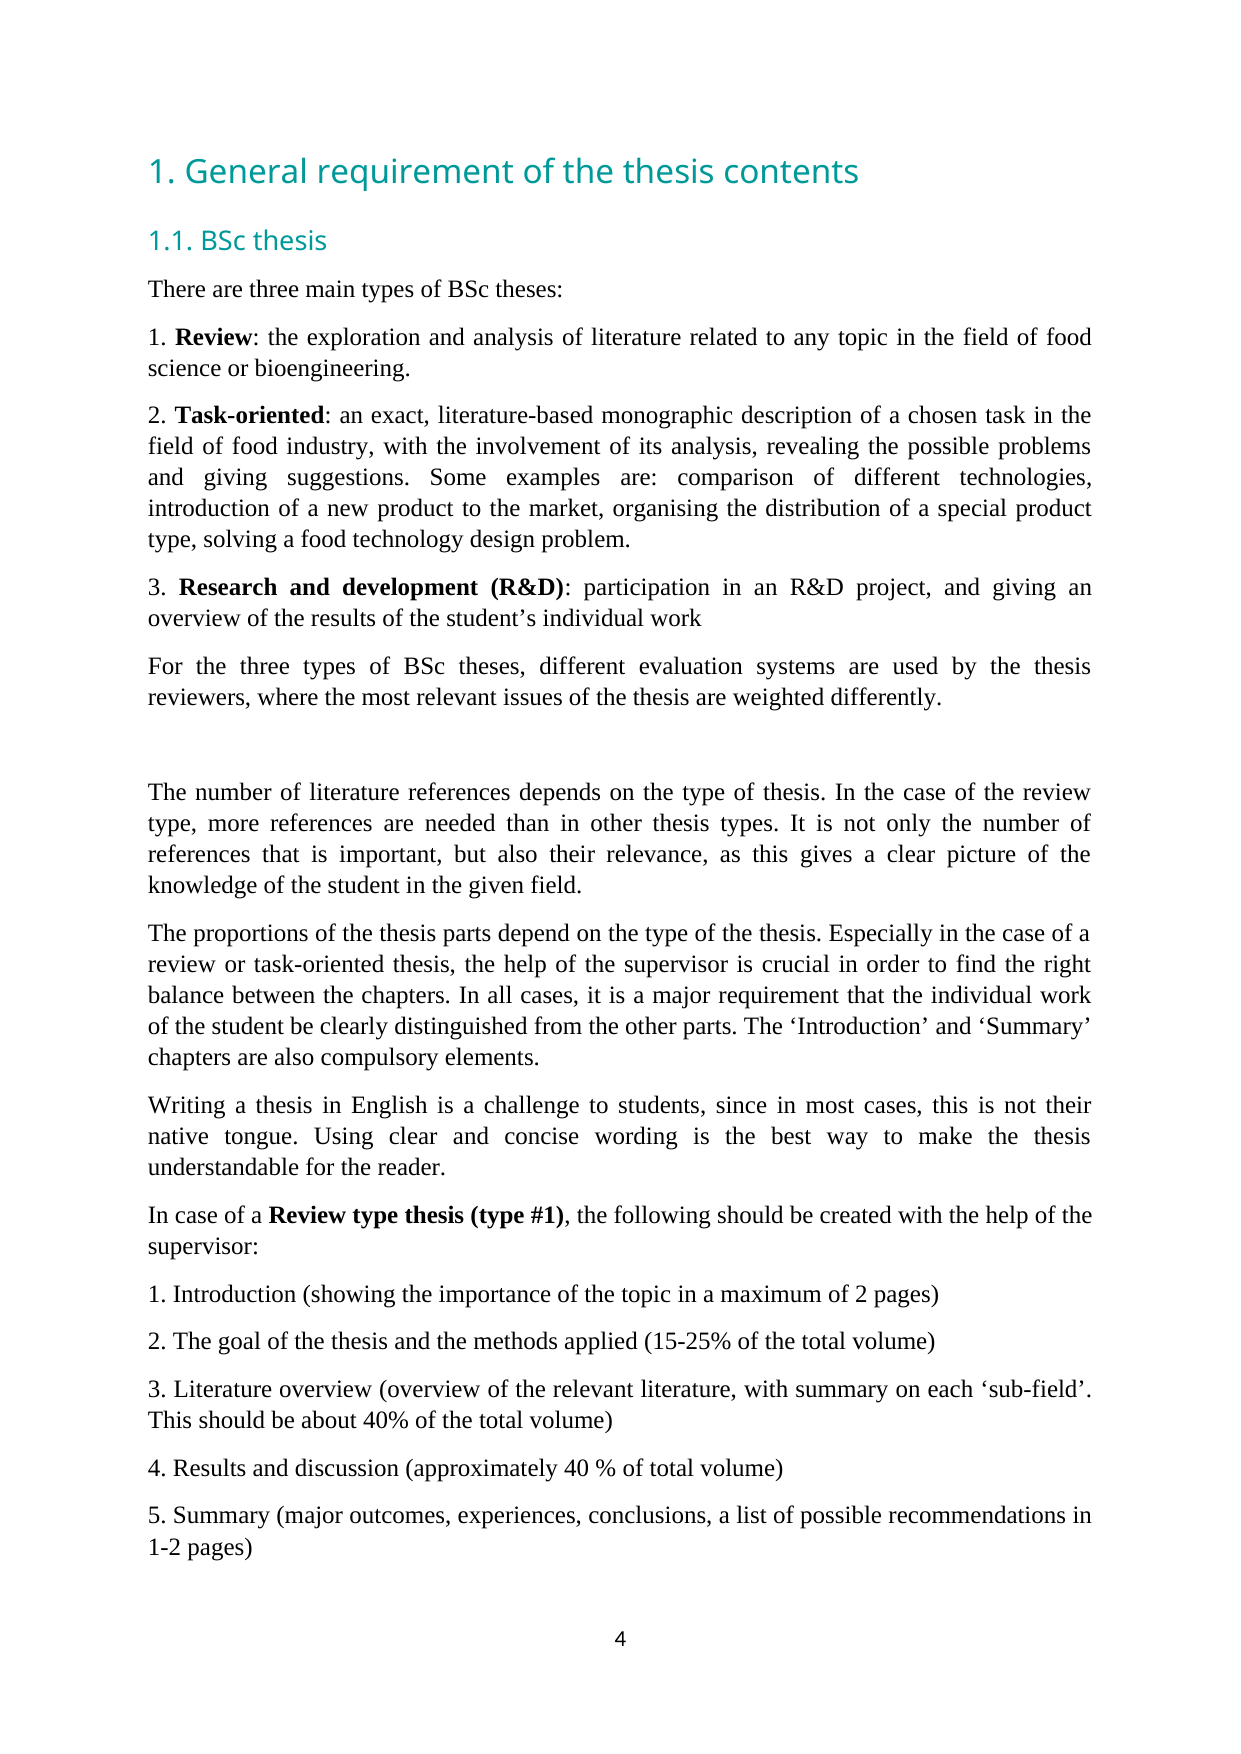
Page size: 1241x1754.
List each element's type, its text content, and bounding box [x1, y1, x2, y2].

subtitle 1. General requirement of the thesis contents [148, 148, 1093, 193]
subtitle 1.1. BSc thesis [148, 222, 1093, 258]
text 1. Introduction (showing the importance of the topic in a maximum of 2 pages) [148, 1279, 1093, 1307]
text 4. Results and discussion (approximately 40 % of total volume) [148, 1453, 1093, 1482]
text There are three main types of BSc theses: [148, 274, 1093, 303]
text 3. Research and development (R&D): participation in an R&D project, and giving an overview of the results of the student’s individual work [148, 572, 1093, 632]
text 2. Task-oriented: an exact, literature-based monographic description of a chosen task in the field of food industry, with the involvement of its analysis, revealing the possible problems and giving suggestions. Some examples are: comparison of different technologies, introduction of a new product to the market, organising the distribution of a special product type, solving a food technology design problem. [148, 400, 1093, 553]
text 1. Review: the exploration and analysis of literature related to any topic in the field of food science or bioengineering. [148, 322, 1093, 381]
text For the three types of BSc theses, different evaluation systems are used by the thesis reviewers, where the most relevant issues of the thesis are weighted differently. [148, 651, 1093, 711]
text 5. Summary (major outcomes, experiences, conclusions, a list of possible recommendations in 1-2 pages) [148, 1501, 1093, 1560]
text 2. The goal of the thesis and the methods applied (15-25% of the total volume) [148, 1326, 1093, 1355]
text The proportions of the thesis parts depend on the type of the thesis. Especially in the case of a review or task-oriented thesis, the help of the supervisor is crucial in order to find the right balance between the chapters. In all cases, it is a major requirement that the individual work of the student be clearly distinguished from the other parts. The ‘Introduction’ and ‘Summary’ chapters are also compulsory elements. [148, 918, 1093, 1071]
text In case of a Review type thesis (type #1), the following should be created with the help of the supervisor: [148, 1200, 1093, 1260]
text 3. Literature overview (overview of the relevant literature, with summary on each ‘sub-field’. This should be about 40% of the total volume) [148, 1374, 1093, 1434]
text The number of literature references depends on the type of thesis. In the case of the review type, more references are needed than in other thesis types. It is not only the number of references that is important, but also their relevance, as this gives a clear picture of the knowledge of the student in the given field. [148, 777, 1093, 899]
text Writing a thesis in English is a challenge to students, since in most cases, this is not their native tongue. Using clear and concise wording is the best way to make the thesis understandable for the reader. [148, 1090, 1093, 1181]
